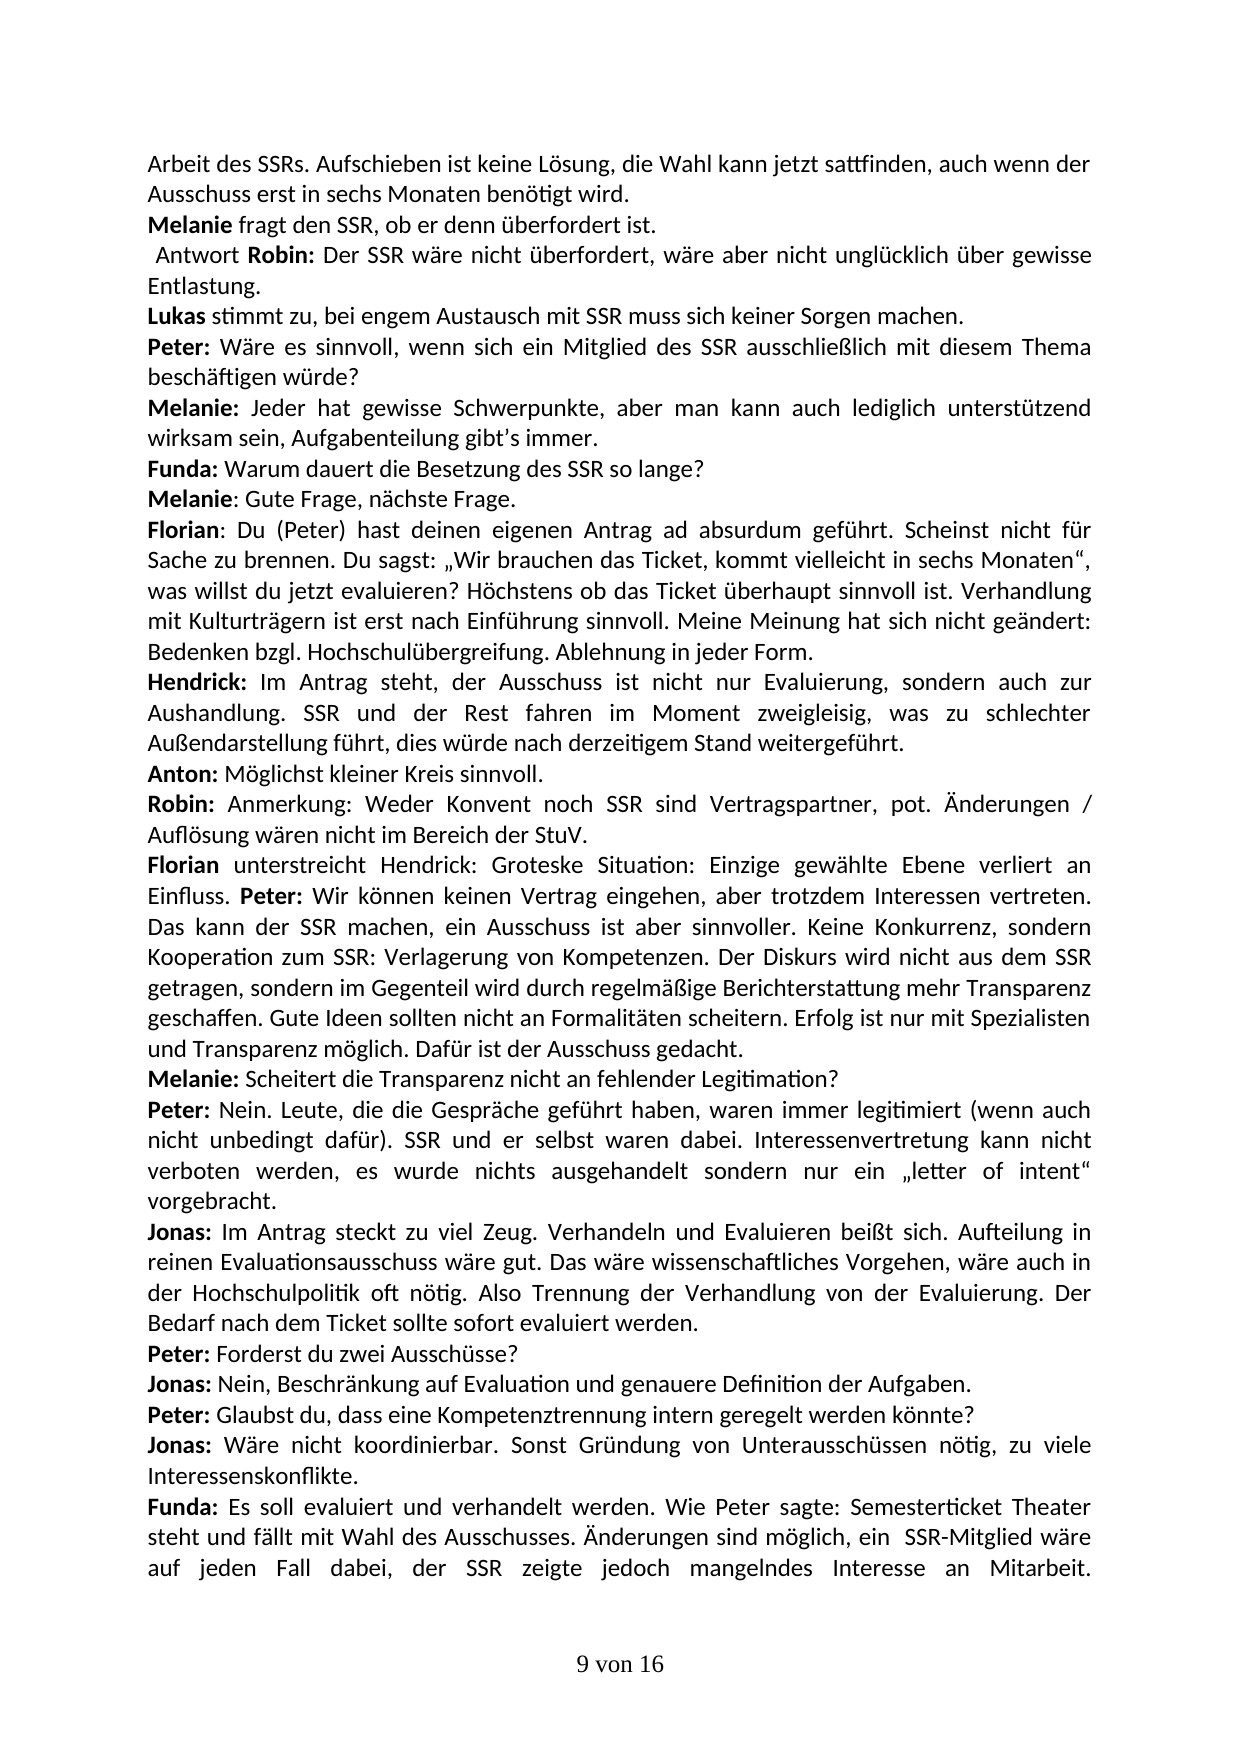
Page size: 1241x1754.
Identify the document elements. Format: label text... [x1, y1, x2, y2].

text Melanie fragt den SSR, ob er denn überfordert ist. [147, 209, 1093, 239]
text Melanie: Gute Frage, nächste Frage. [147, 483, 1093, 514]
text Jonas: Nein, Beschränkung auf Evaluation und genauere Definition der Aufgaben. [147, 1368, 1093, 1399]
text Lukas stimmt zu, bei engem Austausch mit SSR muss sich keiner Sorgen machen. [147, 300, 1093, 331]
text Hendrick: Im Antrag steht, der Ausschuss ist nicht nur Evaluierung, sondern auch zur Aushandlung. SSR und der Rest fahren im Moment zweigleisig, was zu schlechter Außendarstellung führt, dies würde nach derzeitigem Stand weitergeführt. [147, 667, 1093, 758]
text Peter: Wäre es sinnvoll, wenn sich ein Mitglied des SSR ausschließlich mit diesem Thema beschäftigen würde? [147, 331, 1093, 392]
text Melanie: Jeder hat gewisse Schwerpunkte, aber man kann auch lediglich unterstützend wirksam sein, Aufgabenteilung gibt’s immer. [147, 392, 1093, 453]
text Robin: Anmerkung: Weder Konvent noch SSR sind Vertragspartner, pot. Änderungen / Auflösung wären nicht im Bereich der StuV. [147, 789, 1093, 850]
text Antwort Robin: Der SSR wäre nicht überfordert, wäre aber nicht unglücklich über gewisse Entlastung. [147, 239, 1093, 300]
text Anton: Möglichst kleiner Kreis sinnvoll. [147, 758, 1093, 789]
text Peter: Forderst du zwei Ausschüsse? [147, 1338, 1093, 1368]
text Florian: Du (Peter) hast deinen eigenen Antrag ad absurdum geführt. Scheinst nicht für Sache zu brennen. Du sagst: „Wir brauchen das Ticket, kommt vielleicht in sechs Monaten“, was willst du jetzt evaluieren? Höchstens ob das Ticket überhaupt sinnvoll ist. Verhandlung mit Kulturträgern ist erst nach Einführung sinnvoll. Meine Meinung hat sich nicht geändert: Bedenken bzgl. Hochschulübergreifung. Ablehnung in jeder Form. [147, 514, 1093, 667]
text Peter: Glaubst du, dass eine Kompetenztrennung intern geregelt werden könnte? [147, 1399, 1093, 1429]
text Funda: Warum dauert die Besetzung des SSR so lange? [147, 453, 1093, 483]
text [147, 1491, 1093, 1582]
text Florian unterstreicht Hendrick: Groteske Situation: Einzige gewählte Ebene verliert an Einfluss. Peter: Wir können keinen Vertrag eingehen, aber trotzdem Interessen vertreten. Das kann der SSR machen, ein Ausschuss ist aber sinnvoller. Keine Konkurrenz, sondern Kooperation zum SSR: Verlagerung von Kompetenzen. Der Diskurs wird nicht aus dem SSR getragen, sondern im Gegenteil wird durch regelmäßige Berichterstattung mehr Transparenz geschaffen. Gute Ideen sollten nicht an Formalitäten scheitern. Erfolg ist nur mit Spezialisten und Transparenz möglich. Dafür ist der Ausschuss gedacht. [147, 850, 1093, 1063]
text Melanie: Scheitert die Transparenz nicht an fehlender Legitimation? [147, 1063, 1093, 1094]
text Peter: Nein. Leute, die die Gespräche geführt haben, waren immer legitimiert (wenn auch nicht unbedingt dafür). SSR und er selbst waren dabei. Interessenvertretung kann nicht verboten werden, es wurde nichts ausgehandelt sondern nur ein „letter of intent“ vorgebracht. [147, 1094, 1093, 1216]
text Jonas: Wäre nicht koordinierbar. Sonst Gründung von Unterausschüssen nötig, zu viele Interessenskonflikte. [147, 1429, 1093, 1491]
text Jonas: Im Antrag steckt zu viel Zeug. Verhandeln und Evaluieren beißt sich. Aufteilung in reinen Evaluationsausschuss wäre gut. Das wäre wissenschaftliches Vorgehen, wäre auch in der Hochschulpolitik oft nötig. Also Trennung der Verhandlung von der Evaluierung. Der Bedarf nach dem Ticket sollte sofort evaluiert werden. [147, 1216, 1093, 1338]
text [147, 148, 1093, 209]
